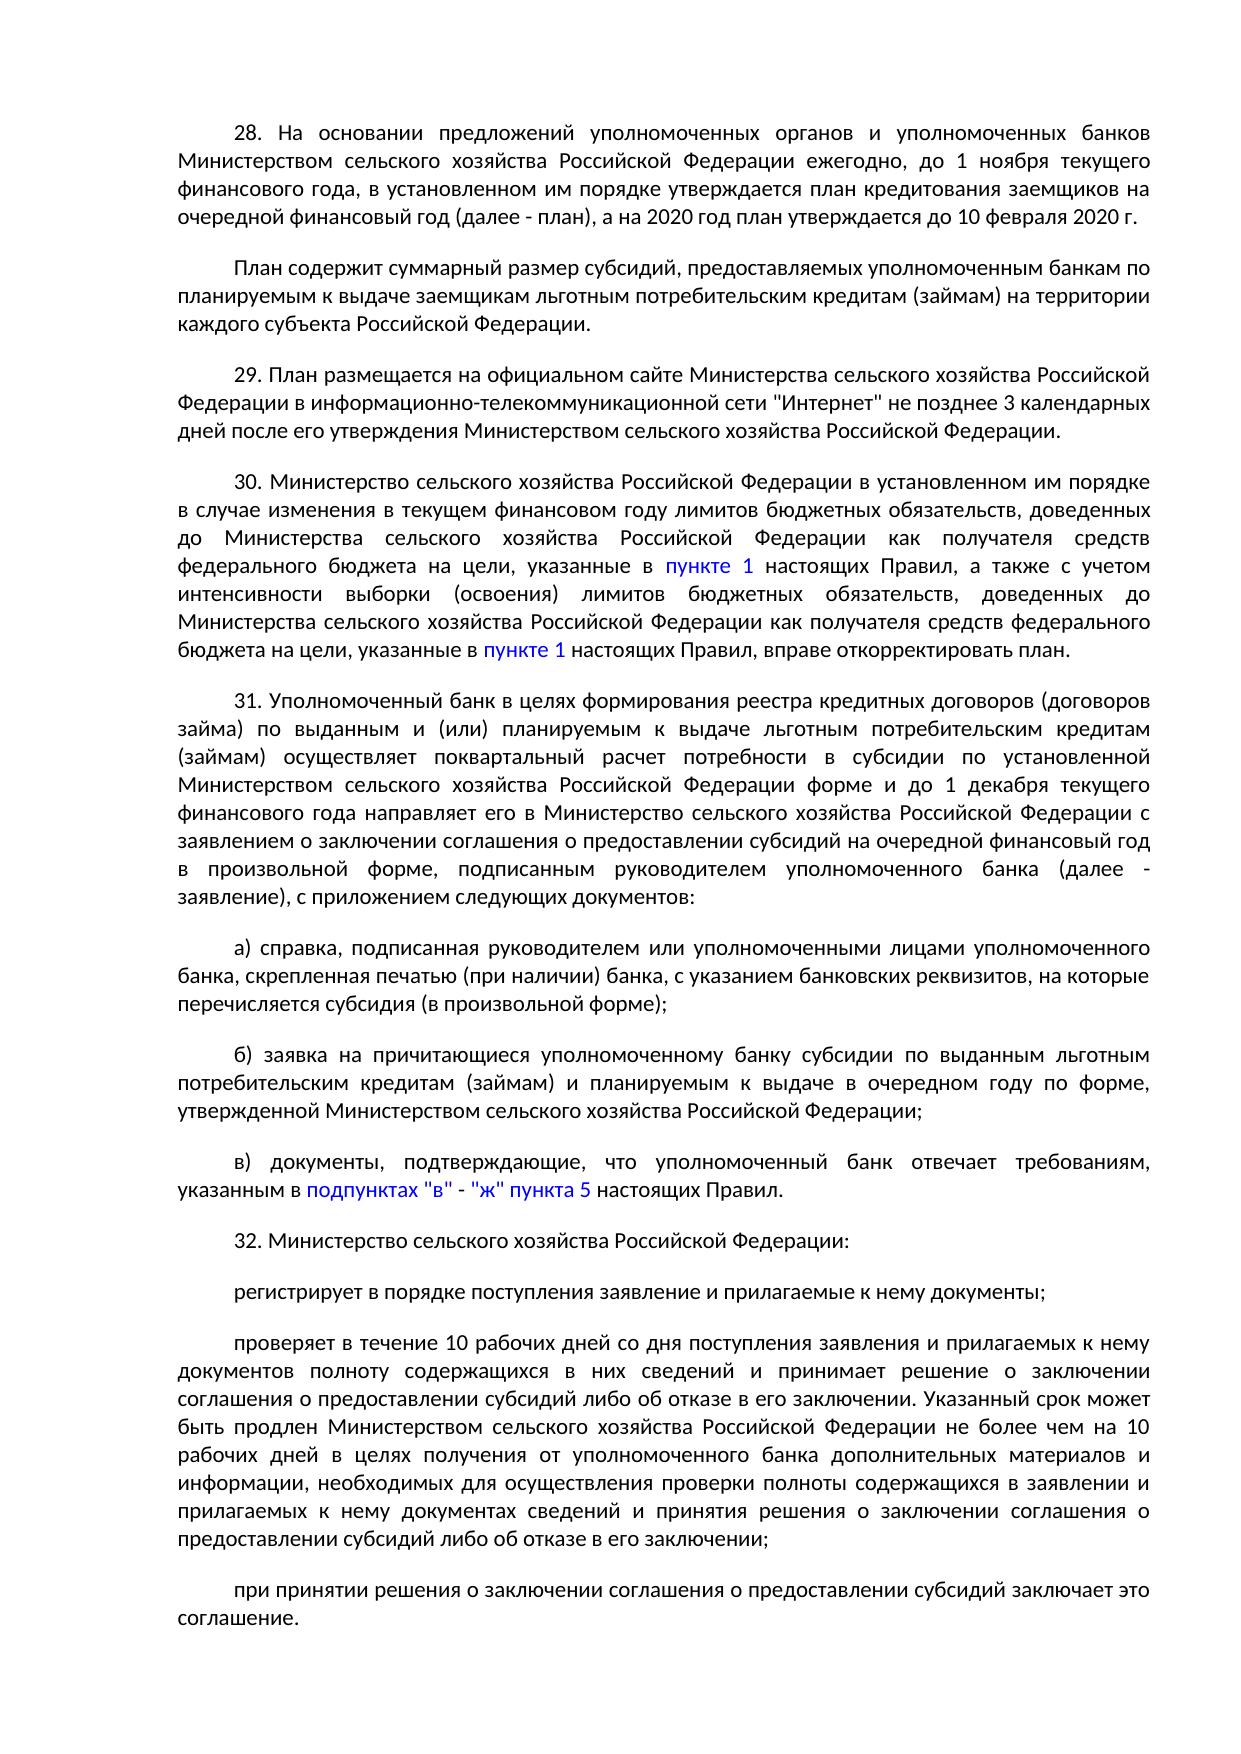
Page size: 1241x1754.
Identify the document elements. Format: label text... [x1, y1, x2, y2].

text регистрирует в порядке поступления заявление и прилагаемые к нему документы; [177, 1277, 1152, 1305]
text 31. Уполномоченный банк в целях формирования реестра кредитных договоров (договоров займа) по выданным и (или) планируемым к выдаче льготным потребительским кредитам (займам) осуществляет поквартальный расчет потребности в субсидии по установленной Министерством сельского хозяйства Российской Федерации форме и до 1 декабря текущего финансового года направляет его в Министерство сельского хозяйства Российской Федерации с заявлением о заключении соглашения о предоставлении субсидий на очередной финансовый год в произвольной форме, подписанным руководителем уполномоченного банка (далее - заявление), с приложением следующих документов: [177, 686, 1152, 910]
text План содержит суммарный размер субсидий, предоставляемых уполномоченным банкам по планируемым к выдаче заемщикам льготным потребительским кредитам (займам) на территории каждого субъекта Российской Федерации. [177, 253, 1152, 337]
text проверяет в течение 10 рабочих дней со дня поступления заявления и прилагаемых к нему документов полноту содержащихся в них сведений и принимает решение о заключении соглашения о предоставлении субсидий либо об отказе в его заключении. Указанный срок может быть продлен Министерством сельского хозяйства Российской Федерации не более чем на 10 рабочих дней в целях получения от уполномоченного банка дополнительных материалов и информации, необходимых для осуществления проверки полноты содержащихся в заявлении и прилагаемых к нему документах сведений и принятия решения о заключении соглашения о предоставлении субсидий либо об отказе в его заключении; [177, 1328, 1152, 1552]
text а) справка, подписанная руководителем или уполномоченными лицами уполномоченного банка, скрепленная печатью (при наличии) банка, с указанием банковских реквизитов, на которые перечисляется субсидия (в произвольной форме); [177, 933, 1152, 1017]
text 28. На основании предложений уполномоченных органов и уполномоченных банков Министерством сельского хозяйства Российской Федерации ежегодно, до 1 ноября текущего финансового года, в установленном им порядке утверждается план кредитования заемщиков на очередной финансовый год (далее - план), а на 2020 год план утверждается до 10 февраля 2020 г. [177, 118, 1152, 230]
text 30. Министерство сельского хозяйства Российской Федерации в установленном им порядке в случае изменения в текущем финансовом году лимитов бюджетных обязательств, доведенных до Министерства сельского хозяйства Российской Федерации как получателя средств федерального бюджета на цели, указанные в пункте 1 настоящих Правил, а также с учетом интенсивности выборки (освоения) лимитов бюджетных обязательств, доведенных до Министерства сельского хозяйства Российской Федерации как получателя средств федерального бюджета на цели, указанные в пункте 1 настоящих Правил, вправе откорректировать план. [177, 467, 1152, 663]
text при принятии решения о заключении соглашения о предоставлении субсидий заключает это соглашение. [177, 1575, 1152, 1631]
text в) документы, подтверждающие, что уполномоченный банк отвечает требованиям, указанным в подпунктах "в" - "ж" пункта 5 настоящих Правил. [177, 1147, 1152, 1203]
text б) заявка на причитающиеся уполномоченному банку субсидии по выданным льготным потребительским кредитам (займам) и планируемым к выдаче в очередном году по форме, утвержденной Министерством сельского хозяйства Российской Федерации; [177, 1040, 1152, 1124]
text 32. Министерство сельского хозяйства Российской Федерации: [177, 1226, 1152, 1254]
text 29. План размещается на официальном сайте Министерства сельского хозяйства Российской Федерации в информационно-телекоммуникационной сети "Интернет" не позднее 3 календарных дней после его утверждения Министерством сельского хозяйства Российской Федерации. [177, 360, 1152, 444]
